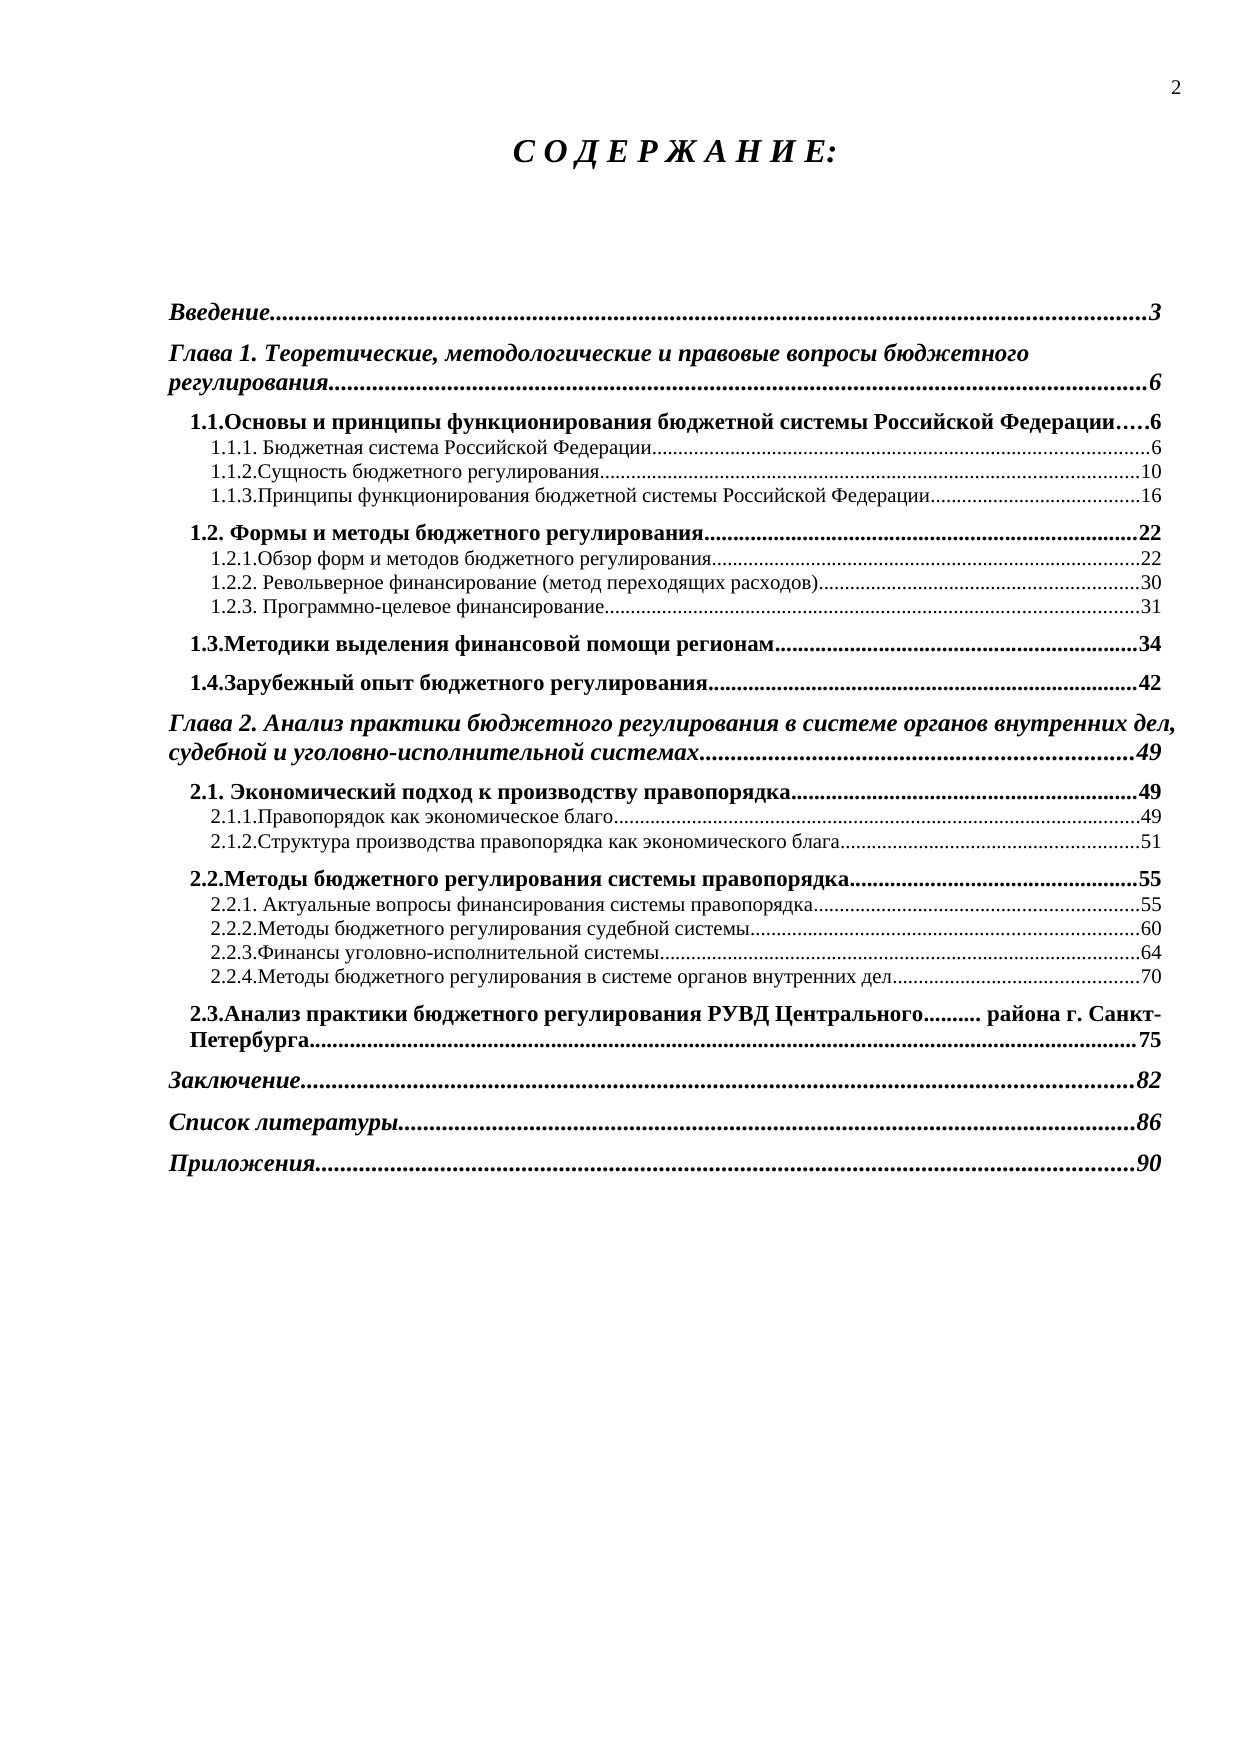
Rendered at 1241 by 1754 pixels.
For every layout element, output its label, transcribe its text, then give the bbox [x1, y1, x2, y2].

text Заключение 82 [169, 1065, 1181, 1094]
text Приложения 90 [169, 1148, 1181, 1177]
text 2.1. Экономический подход к производству правопорядка 49 [189, 778, 1181, 804]
text 1.1.3.Принципы функционирования бюджетной системы Российской Федерации 16 [210, 483, 1181, 507]
text 1.1.Основы и принципы функционирования бюджетной системы Российской Федерации 6 [189, 408, 1181, 435]
text 2.2.3.Финансы уголовно-исполнительной системы 64 [210, 939, 1181, 964]
text С О Д Е Р Ж А Н И Е: [169, 131, 1181, 169]
text 1.2. Формы и методы бюджетного регулирования 22 [189, 519, 1181, 546]
text 1.2.3. Программно-целевое финансирование 31 [210, 594, 1181, 618]
text Глава 2. Анализ практики бюджетного регулирования в системе органов внутренних дел, судебной и уголовно-исполнительной системах 49 [169, 708, 1181, 766]
text 2.2.4.Методы бюджетного регулирования в системе органов внутренних дел 70 [210, 964, 1181, 988]
text Список литературы 86 [169, 1107, 1181, 1135]
text 2.1.1.Правопорядок как экономическое благо 49 [210, 804, 1181, 828]
text 2.2.Методы бюджетного регулирования системы правопорядка 55 [189, 865, 1181, 891]
text Введение 3 [169, 297, 1181, 326]
text 1.3.Методики выделения финансовой помощи регионам 34 [189, 630, 1181, 657]
text 1.2.2. Револьверное финансирование (метод переходящих расходов) 30 [210, 570, 1181, 594]
text 2.1.2.Структура производства правопорядка как экономического блага 51 [210, 828, 1181, 853]
text 1.1.2.Сущность бюджетного регулирования 10 [210, 459, 1181, 483]
text Глава 1. Теоретические, методологические и правовые вопросы бюджетного регулирования 6 [169, 338, 1181, 396]
text 1.1.1. Бюджетная система Российской Федерации 6 [210, 435, 1181, 459]
text 1.2.1.Обзор форм и методов бюджетного регулирования 22 [210, 546, 1181, 570]
text 1.4.Зарубежный опыт бюджетного регулирования 42 [189, 669, 1181, 696]
text 2.2.1. Актуальные вопросы финансирования системы правопорядка 55 [210, 891, 1181, 916]
text 2.2.2.Методы бюджетного регулирования судебной системы 60 [210, 916, 1181, 939]
text 2.3.Анализ практики бюджетного регулирования РУВД Центрального района г. Санкт-Петербурга 75 [189, 1000, 1181, 1053]
